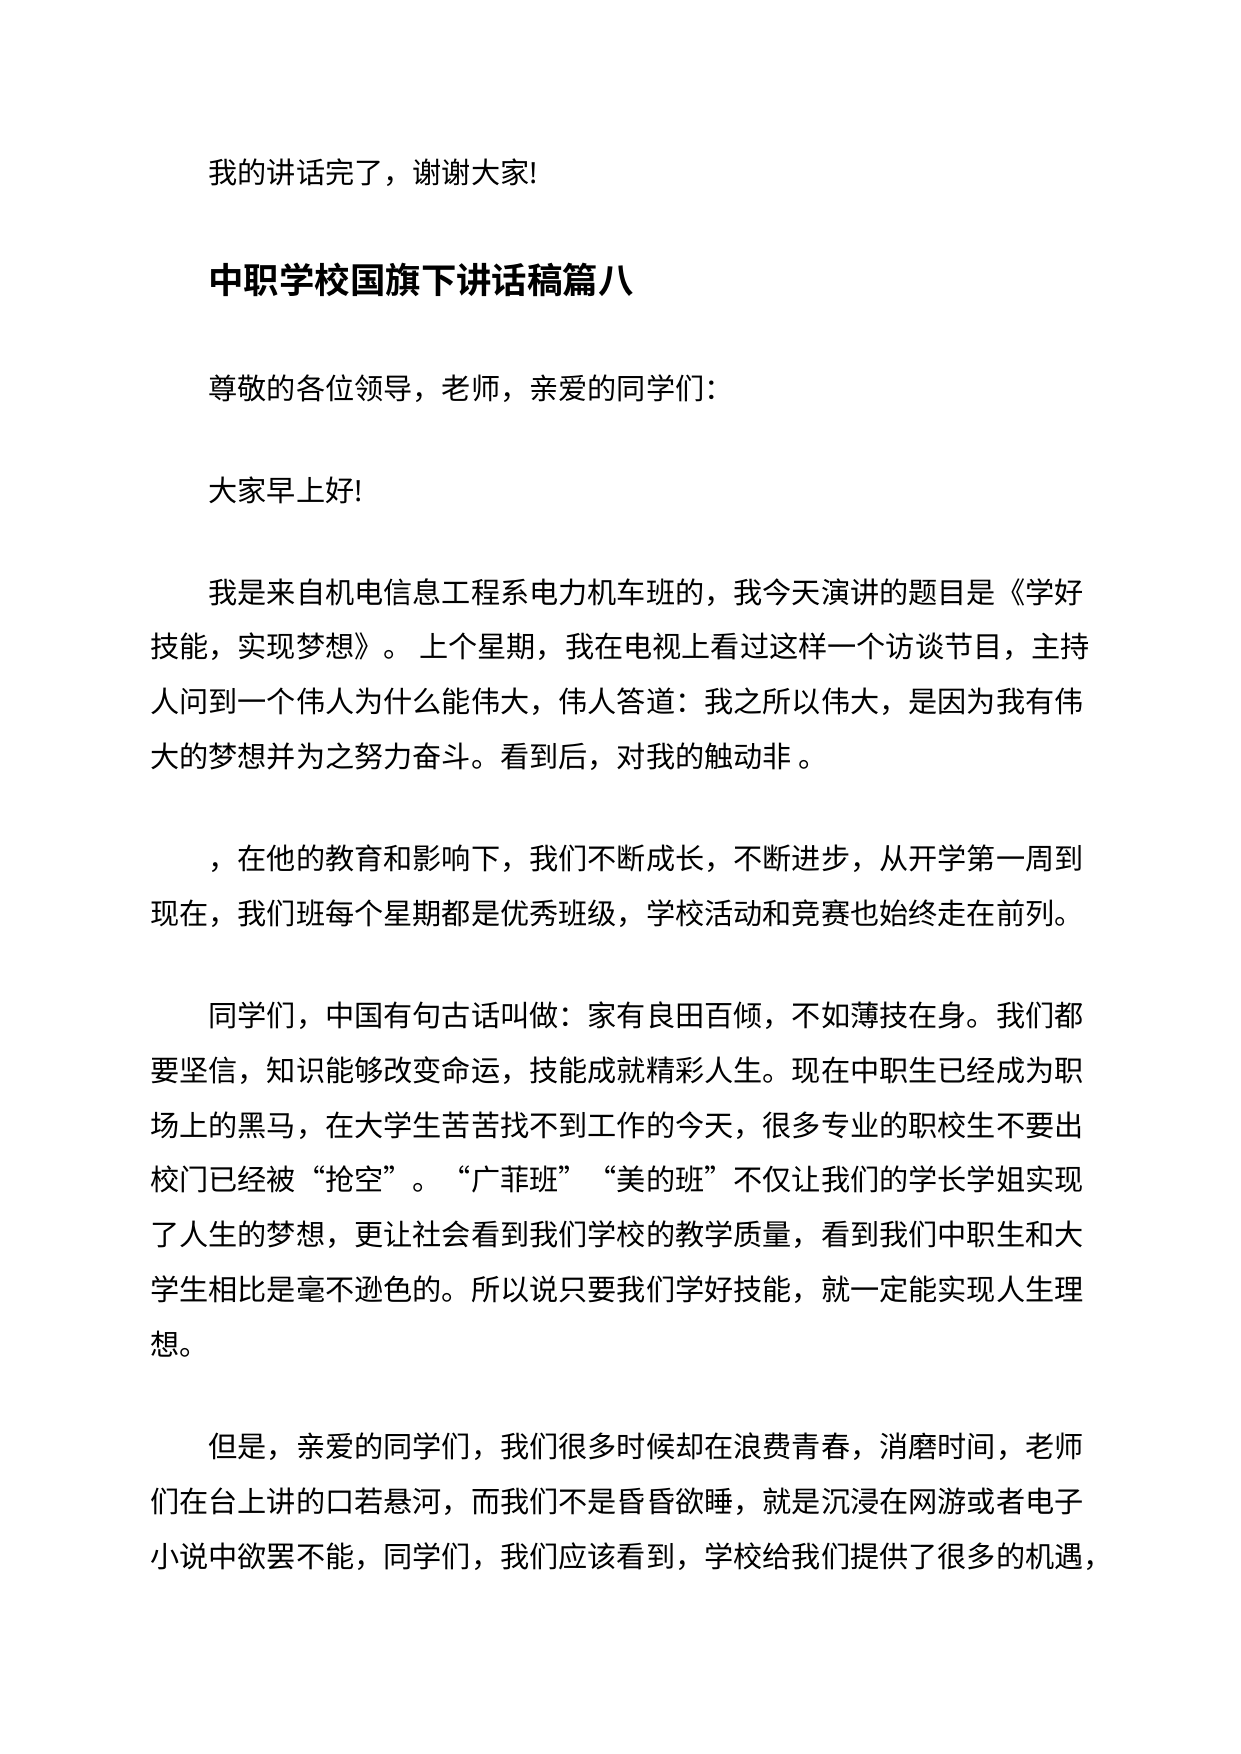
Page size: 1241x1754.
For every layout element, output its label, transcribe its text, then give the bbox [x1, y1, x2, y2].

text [150, 1423, 1090, 1576]
text 我的讲话完了，谢谢大家! [150, 150, 1090, 192]
text 尊敬的各位领导，老师，亲爱的同学们： [150, 365, 1090, 408]
text 我是来自机电信息工程系电力机车班的，我今天演讲的题目是《学好技能，实现梦想》。 上个星期，我在电视上看过这样一个访谈节目，主持人问到一个伟人为什么能伟大，伟人答道：我之所以伟大，是因为我有伟大的梦想并为之努力奋斗。看到后，对我的触动非 。 [150, 569, 1090, 776]
text 中职学校国旗下讲话稿篇八 [150, 252, 1090, 303]
text ，在他的教育和影响下，我们不断成长，不断进步，从开学第一周到现在，我们班每个星期都是优秀班级，学校活动和竞赛也始终走在前列。 [150, 836, 1090, 933]
text 同学们，中国有句古话叫做：家有良田百倾，不如薄技在身。我们都要坚信，知识能够改变命运，技能成就精彩人生。现在中职生已经成为职场上的黑马，在大学生苦苦找不到工作的今天，很多专业的职校生不要出校门已经被“抢空”。“广菲班”“美的班”不仅让我们的学长学姐实现了人生的梦想，更让社会看到我们学校的教学质量，看到我们中职生和大学生相比是毫不逊色的。所以说只要我们学好技能，就一定能实现人生理想。 [150, 992, 1090, 1364]
text 大家早上好! [150, 467, 1090, 509]
